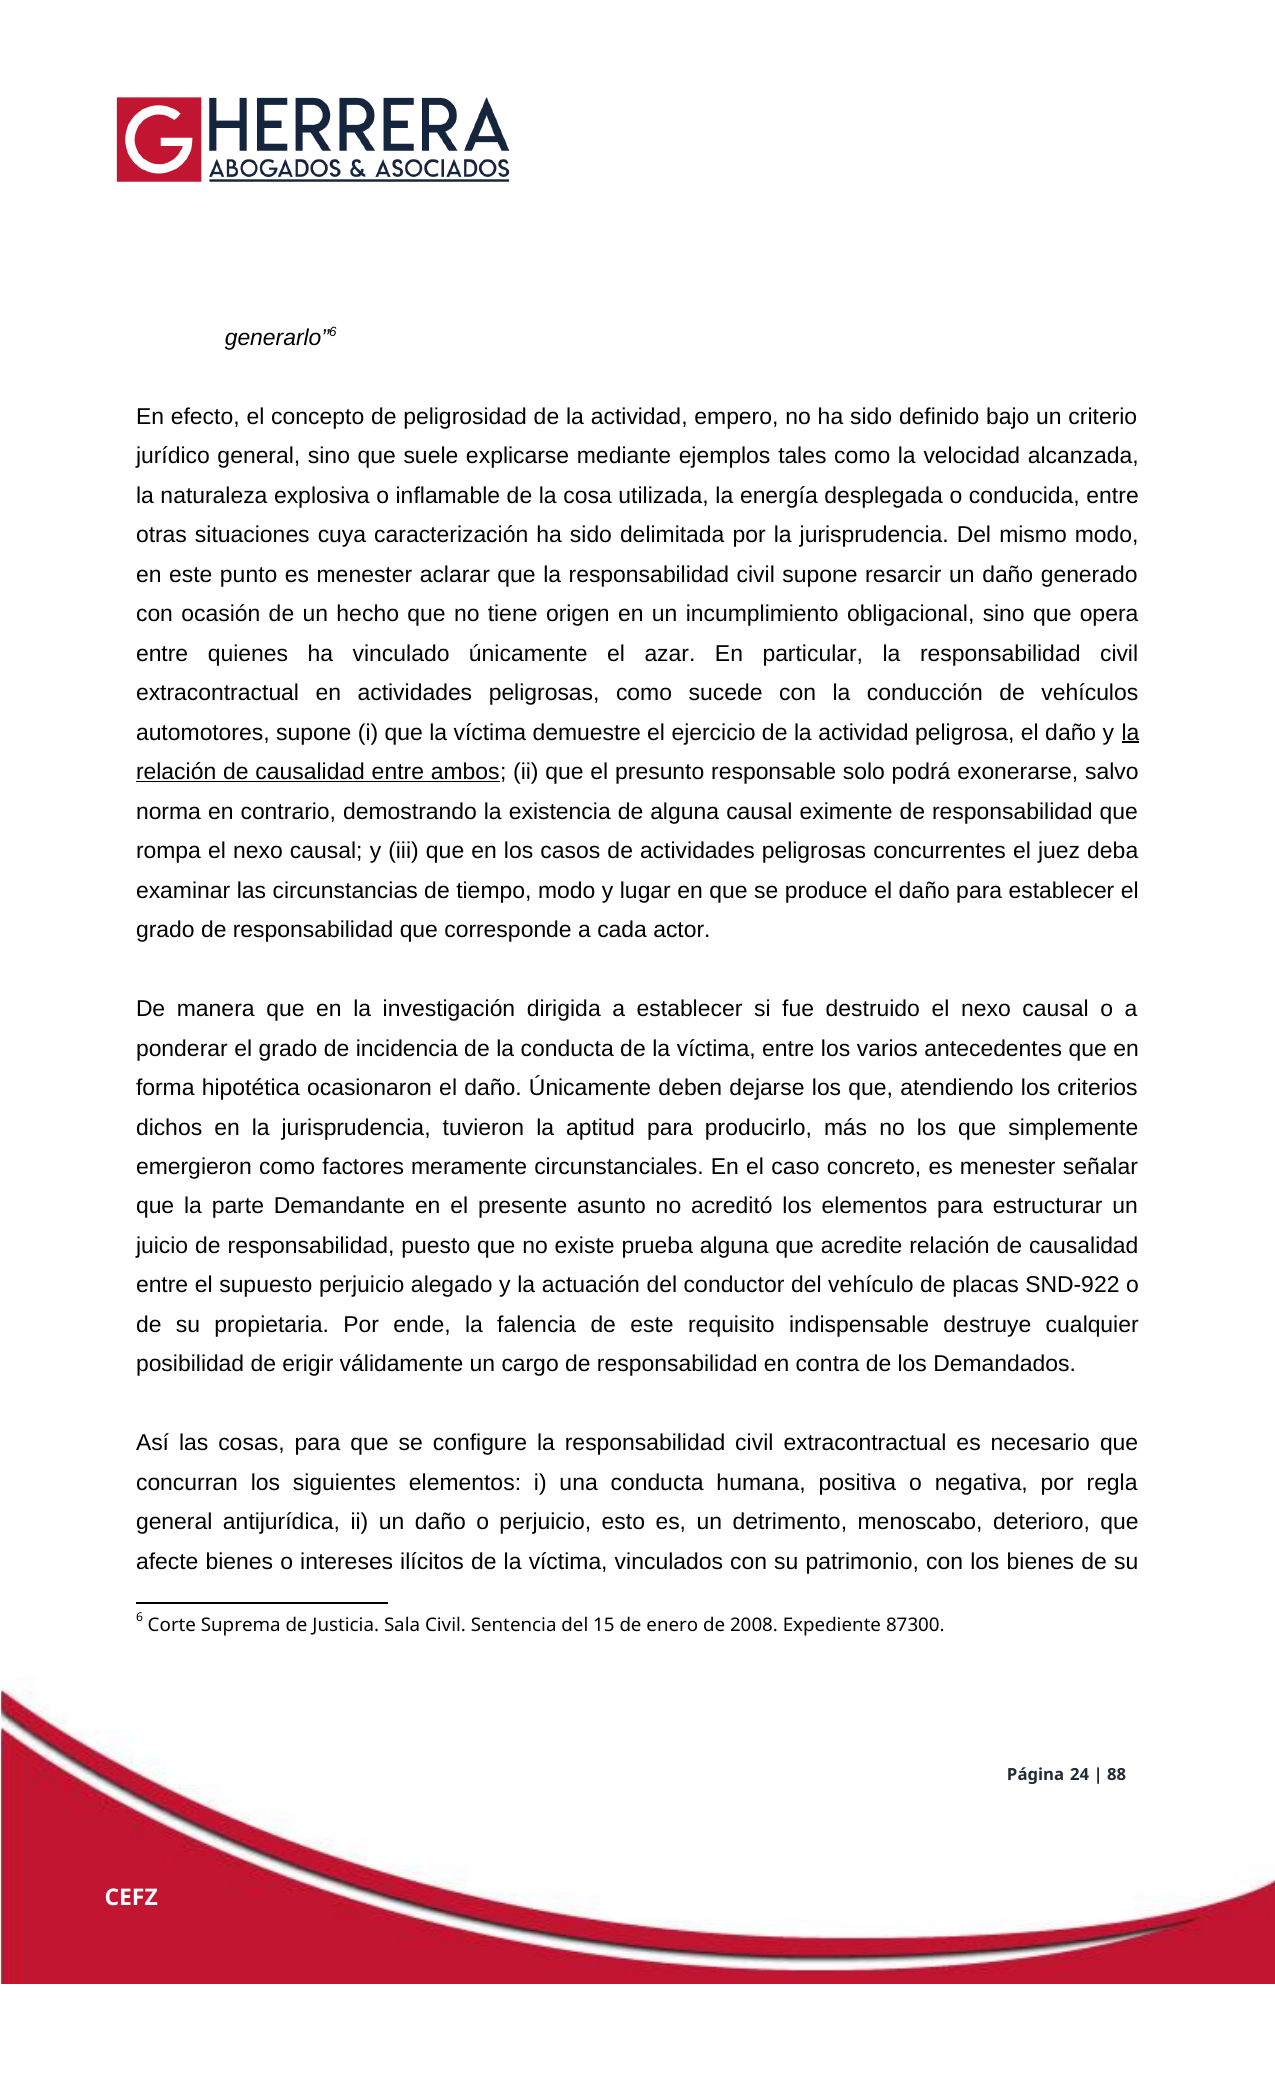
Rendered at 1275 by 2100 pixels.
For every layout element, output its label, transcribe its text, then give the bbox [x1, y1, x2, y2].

text De manera que en la investigación dirigida a establecer si fue destruido el nexo causal o a ponderar el grado de incidencia de la conducta de la víctima, entre los varios antecedentes que en forma hipotética ocasionaron el daño. Únicamente deben dejarse los que, atendiendo los criterios dichos en la jurisprudencia, tuvieron la aptitud para producirlo, más no los que simplemente emergieron como factores meramente circunstanciales. En el caso concreto, es menester señalar que la parte Demandante en el presente asunto no acreditó los elementos para estructurar un juicio de responsabilidad, puesto que no existe prueba alguna que acredite relación de causalidad entre el supuesto perjuicio alegado y la actuación del conductor del vehículo de placas SND-922 o de su propietaria. Por ende, la falencia de este requisito indispensable destruye cualquier posibilidad de erigir válidamente un cargo de responsabilidad en contra de los Demandados. [136, 995, 1139, 1377]
picture [0, 1677, 1275, 1984]
picture [96, 73, 529, 205]
text En efecto, el concepto de peligrosidad de la actividad, empero, no ha sido definido bajo un criterio jurídico general, sino que suele explicarse mediante ejemplos tales como la velocidad alcanzada, la naturaleza explosiva o inflamable de la cosa utilizada, la energía desplegada o conducida, entre otras situaciones cuya caracterización ha sido delimitada por la jurisprudencia. Del mismo modo, en este punto es menester aclarar que la responsabilidad civil supone resarcir un daño generado con ocasión de un hecho que no tiene origen en un incumplimiento obligacional, sino que opera entre quienes ha vinculado únicamente el azar. En particular, la responsabilidad civil extracontractual en actividades peligrosas, como sucede con la conducción de vehículos automotores, supone (i) que la víctima demuestre el ejercicio de la actividad peligrosa, el daño y la relación de causalidad entre ambos; (ii) que el presunto responsable solo podrá exonerarse, salvo norma en contrario, demostrando la existencia de alguna causal eximente de responsabilidad que rompa el nexo causal; y (iii) que en los casos de actividades peligrosas concurrentes el juez deba examinar las circunstancias de tiempo, modo y lugar en que se produce el daño para establecer el grado de responsabilidad que corresponde a cada actor. [136, 403, 1139, 942]
